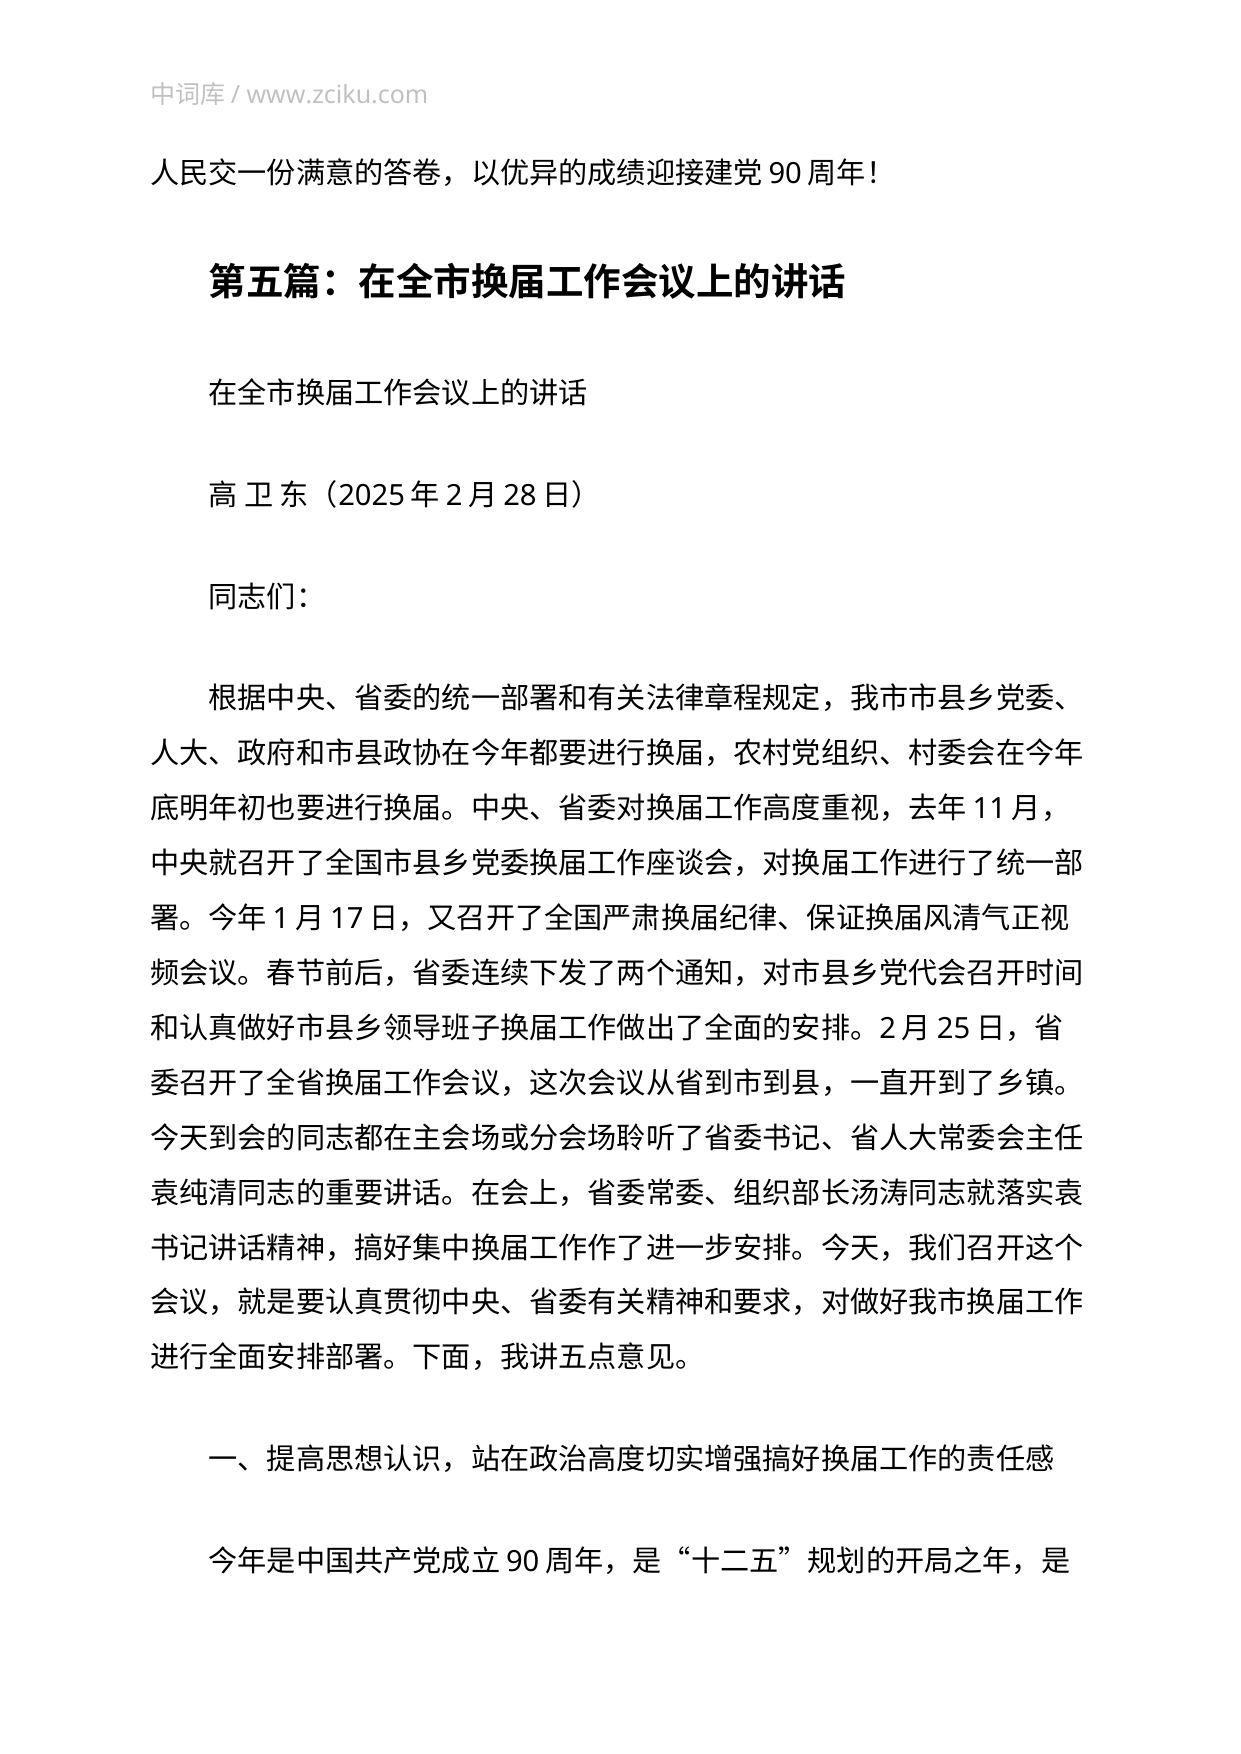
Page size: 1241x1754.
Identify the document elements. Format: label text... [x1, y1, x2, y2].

text 一、提高思想认识，站在政治高度切实增强搞好换届工作的责任感 [150, 1436, 1090, 1478]
text 根据中央、省委的统一部署和有关法律章程规定，我市市县乡党委、人大、政府和市县政协在今年都要进行换届，农村党组织、村委会在今年底明年初也要进行换届。中央、省委对换届工作高度重视，去年11月，中央就召开了全国市县乡党委换届工作座谈会，对换届工作进行了统一部署。今年1月17日，又召开了全国严肃换届纪律、保证换届风清气正视频会议。春节前后，省委连续下发了两个通知，对市县乡党代会召开时间和认真做好市县乡领导班子换届工作做出了全面的安排。2月25日，省委召开了全省换届工作会议，这次会议从省到市到县，一直开到了乡镇。今天到会的同志都在主会场或分会场聆听了省委书记、省人大常委会主任袁纯清同志的重要讲话。在会上，省委常委、组织部长汤涛同志就落实袁书记讲话精神，搞好集中换届工作作了进一步安排。今天，我们召开这个会议，就是要认真贯彻中央、省委有关精神和要求，对做好我市换届工作进行全面安排部署。下面，我讲五点意见。 [150, 675, 1090, 1376]
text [150, 1537, 1090, 1580]
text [150, 150, 1090, 192]
text 同志们： [150, 573, 1090, 615]
text 在全市换届工作会议上的讲话 [150, 369, 1090, 412]
text 第五篇：在全市换届工作会议上的讲话 [150, 252, 1090, 306]
text 高 卫 东（2025年2月28日） [150, 471, 1090, 513]
